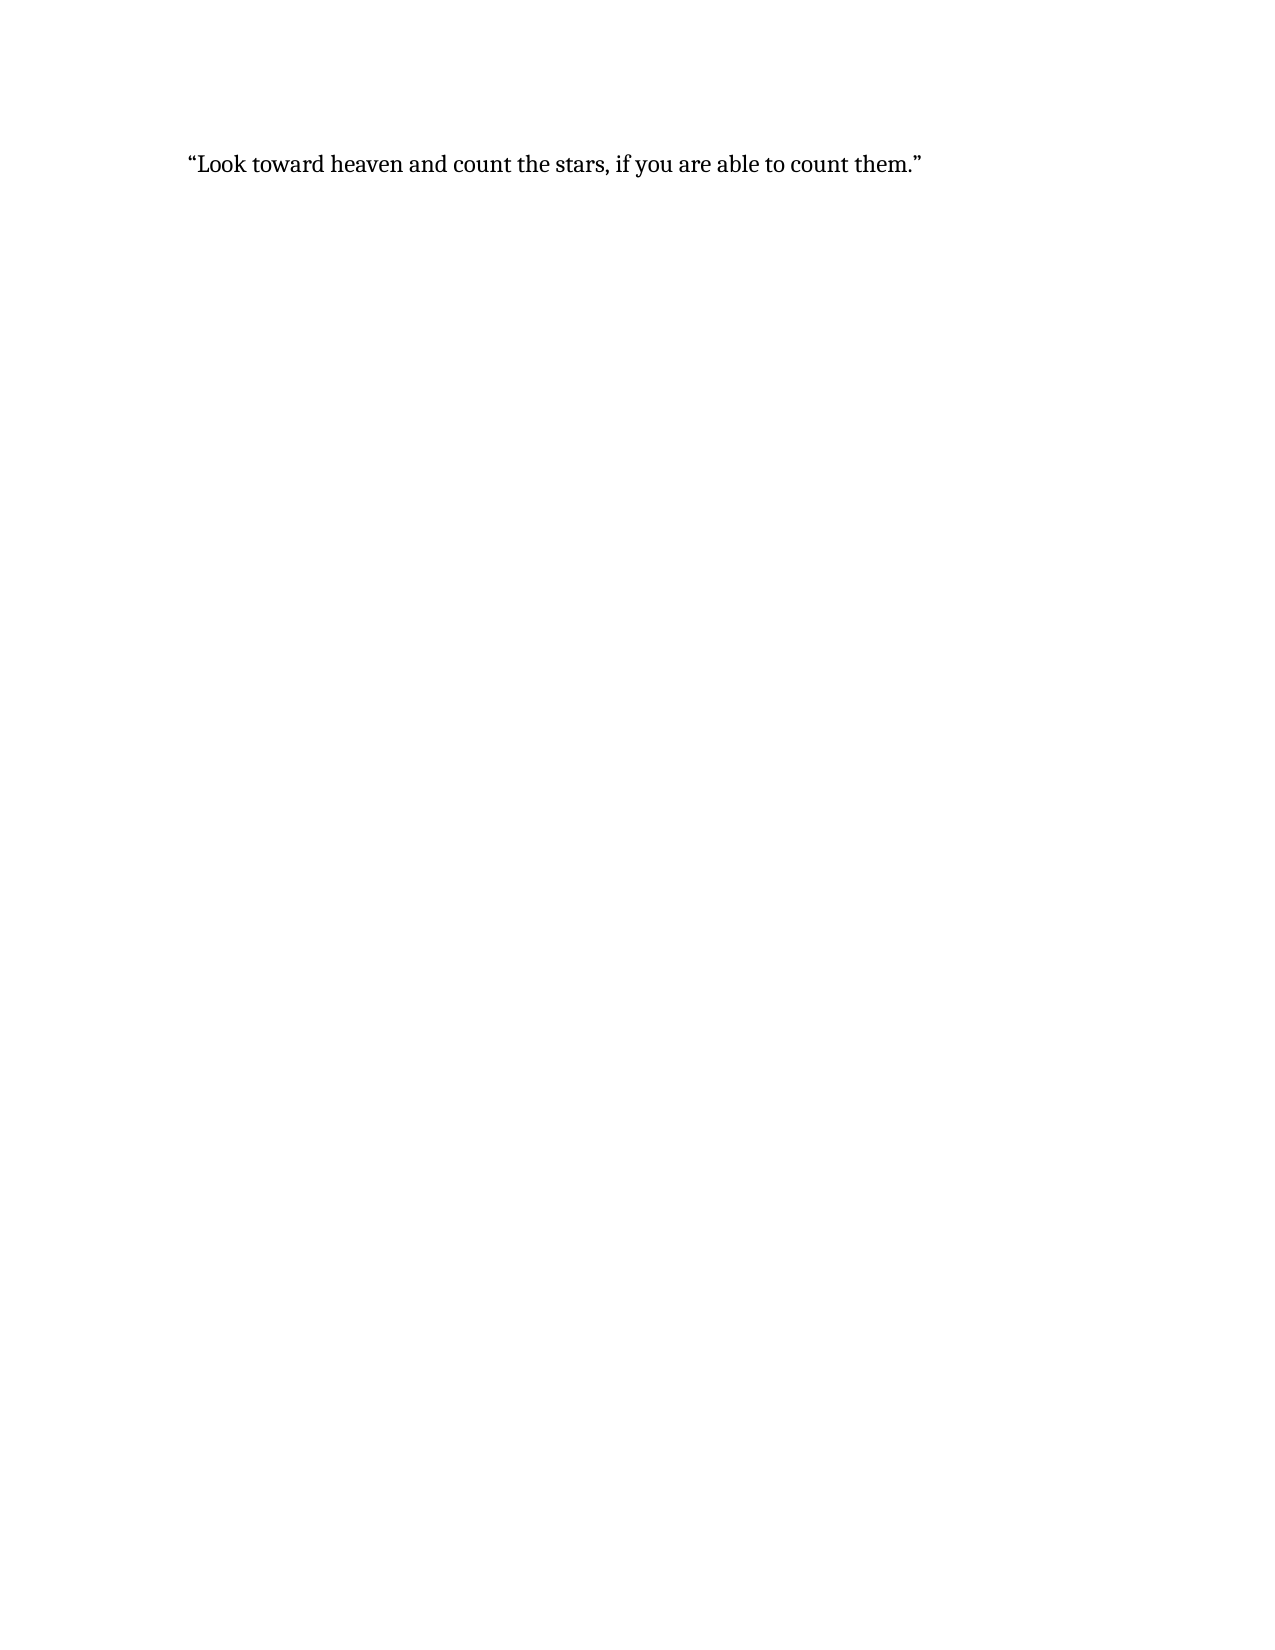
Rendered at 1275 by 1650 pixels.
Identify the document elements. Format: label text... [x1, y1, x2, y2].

text “Look toward heaven and count the stars, if you are able to count them.” [187, 150, 1087, 179]
